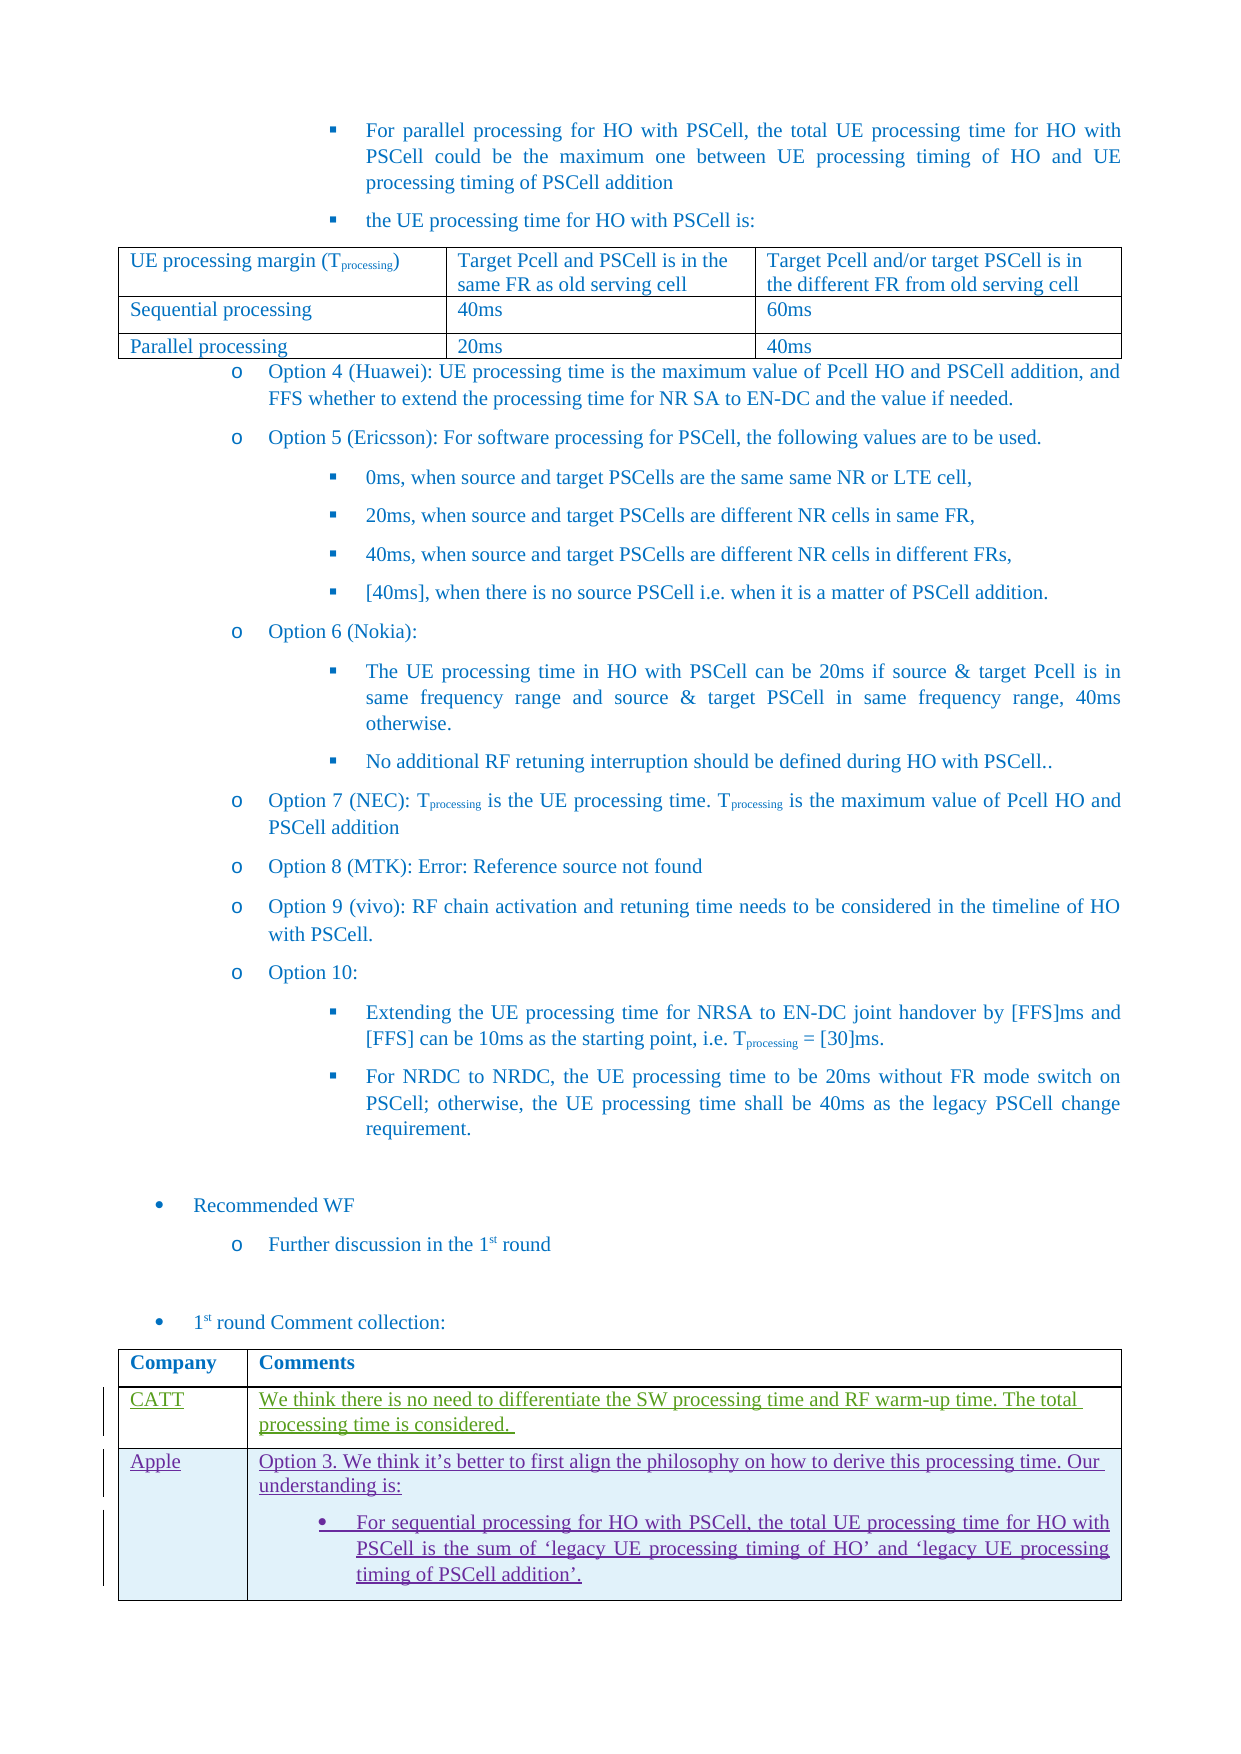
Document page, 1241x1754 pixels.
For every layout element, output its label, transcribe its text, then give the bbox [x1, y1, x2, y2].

list The UE processing time in HO with PSCell can be 20ms if source & target Pcell is in same frequency range and source & target PSCell in same frequency range, 40ms otherwise. [328, 659, 1122, 735]
list Option 9 (vivo): RF chain activation and retuning time needs to be considered in the timeline of HO with PSCell. [231, 894, 1122, 946]
table_cell Parallel processing [119, 334, 446, 358]
table_cell [119, 1388, 247, 1448]
list Option 4 (Huawei): UE processing time is the maximum value of Pcell HO and PSCell addition, and FFS whether to extend the processing time for NR SA to EN-DC and the value if needed. [231, 359, 1122, 410]
table_header Company [119, 1350, 247, 1386]
list 1st round Comment collection: [156, 1310, 1122, 1334]
list Further discussion in the 1st round [231, 1232, 1122, 1257]
list Extending the UE processing time for NRSA to EN-DC joint handover by [FFS]ms and [FFS] can be 10ms as the starting point, i.e. Tprocessing = [30]ms. [328, 1000, 1122, 1050]
list Option 7 (NEC): Tprocessing is the UE processing time. Tprocessing is the maximum value of Pcell HO and PSCell addition [231, 788, 1122, 839]
table_cell 20ms [447, 334, 755, 358]
list Recommended WF [156, 1193, 1122, 1217]
list the UE processing time for HO with PSCell is: [328, 208, 1122, 232]
table_header Target Pcell and/or target PSCell is in the different FR from old serving cell [756, 248, 1121, 296]
list For NRDC to NRDC, the UE processing time to be 20ms without FR mode switch on PSCell; otherwise, the UE processing time shall be 40ms as the legacy PSCell change requirement. [328, 1064, 1122, 1140]
table_header Comments [248, 1350, 1121, 1386]
list [40ms], when there is no source PSCell i.e. when it is a matter of PSCell addition. [328, 580, 1122, 604]
table_cell 40ms [756, 334, 1121, 358]
list Option 5 (Ericsson): For software processing for PSCell, the following values are to be used. [231, 425, 1122, 450]
table_header UE processing margin (Tprocessing) [119, 248, 446, 296]
table_cell 40ms [447, 297, 755, 332]
list No additional RF retuning interruption should be defined during HO with PSCell.. [328, 749, 1122, 773]
table_cell Sequential processing [119, 297, 446, 332]
table_header Target Pcell and PSCell is in the same FR as old serving cell [447, 248, 755, 296]
list Option 10: [231, 960, 1122, 986]
list 0ms, when source and target PSCells are the same same NR or LTE cell, [328, 465, 1122, 489]
list Option 6 (Nokia): [231, 619, 1122, 644]
list For parallel processing for HO with PSCell, the total UE processing time for HO with PSCell could be the maximum one between UE processing timing of HO and UE processing timing of PSCell addition [328, 118, 1122, 194]
table_cell 60ms [756, 297, 1121, 332]
list 40ms, when source and target PSCells are different NR cells in different FRs, [328, 542, 1122, 566]
list 20ms, when source and target PSCells are different NR cells in same FR, [328, 503, 1122, 527]
table_cell [248, 1388, 1121, 1448]
